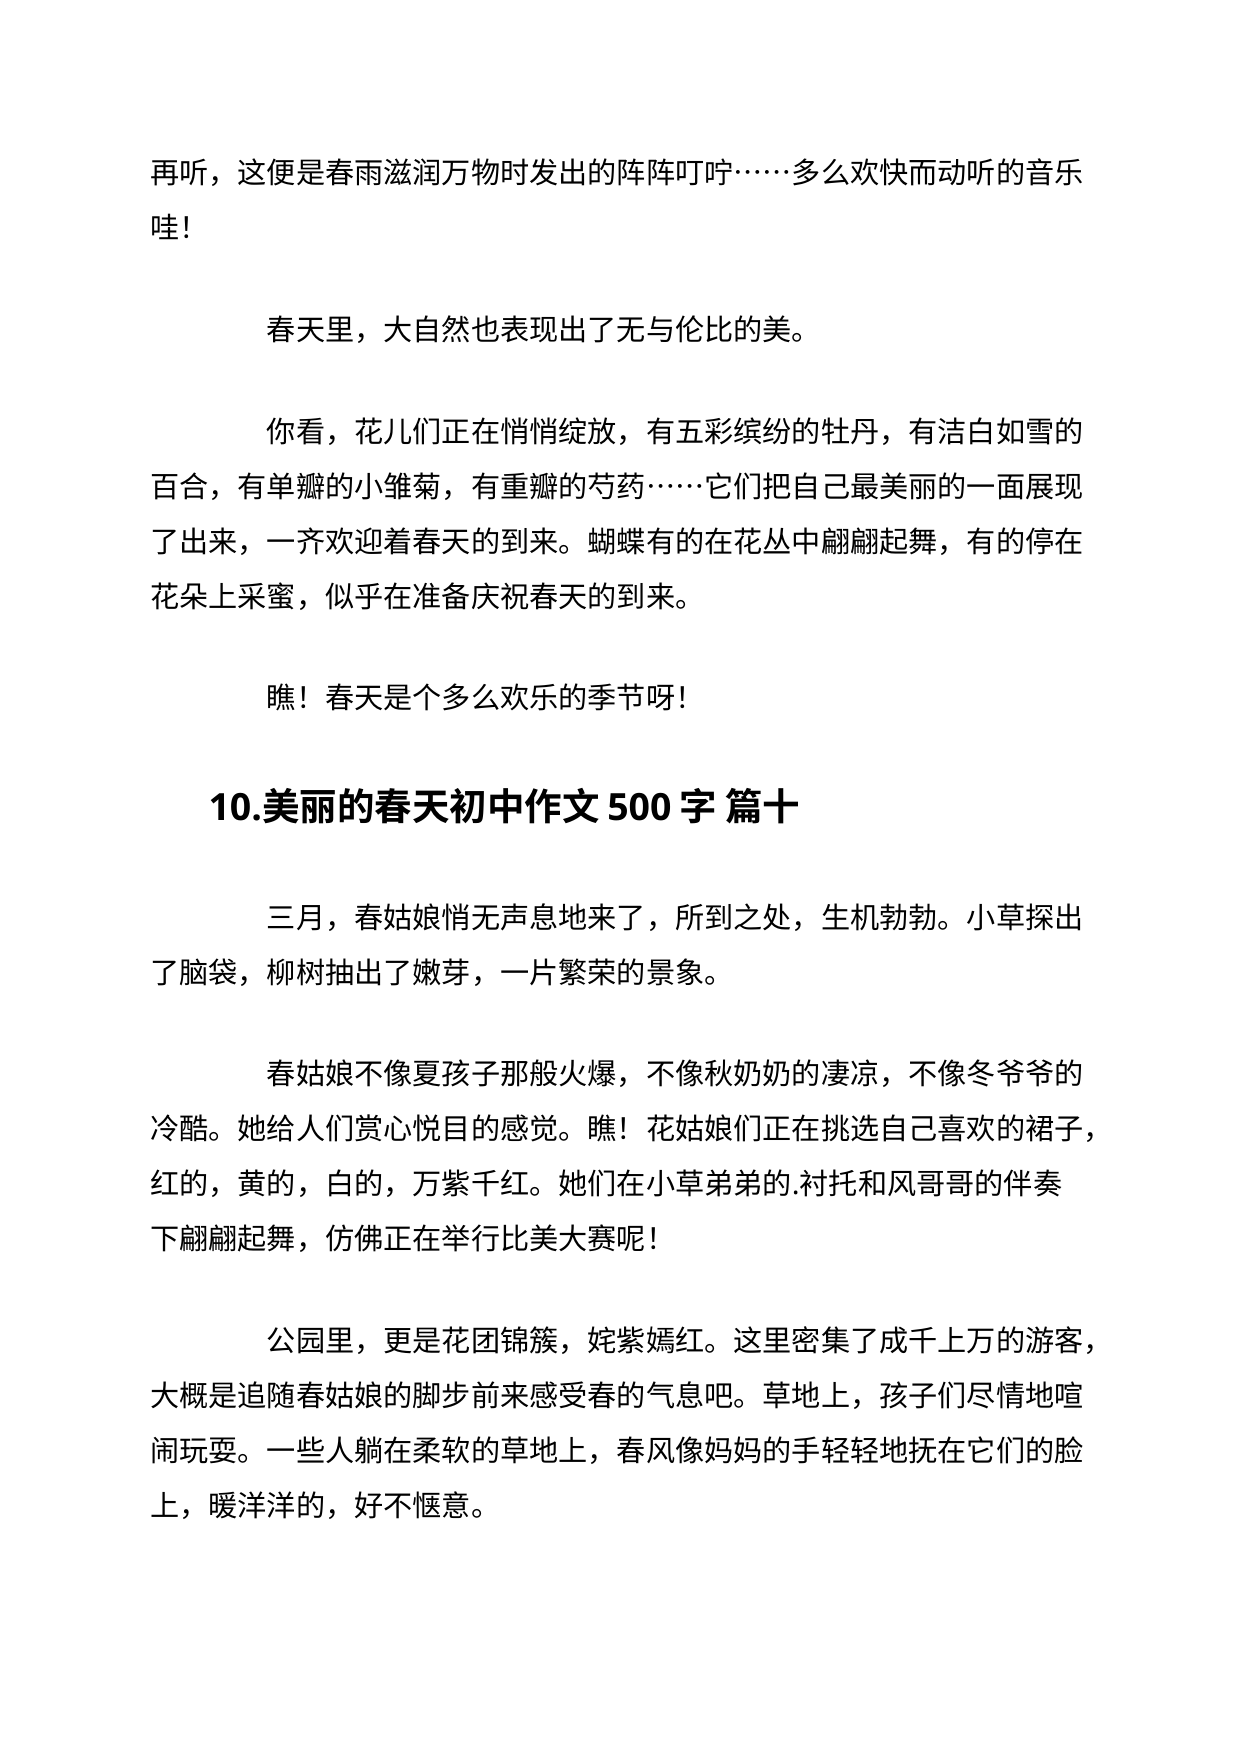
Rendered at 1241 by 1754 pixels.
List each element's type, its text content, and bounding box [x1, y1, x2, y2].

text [150, 150, 1090, 247]
text 你看，花儿们正在悄悄绽放，有五彩缤纷的牡丹，有洁白如雪的百合，有单瓣的小雏菊，有重瓣的芍药……它们把自己最美丽的一面展现了出来，一齐欢迎着春天的到来。蝴蝶有的在花丛中翩翩起舞，有的停在花朵上采蜜，似乎在准备庆祝春天的到来。 [150, 408, 1090, 615]
text 公园里，更是花团锦簇，姹紫嫣红。这里密集了成千上万的游客，大概是追随春姑娘的脚步前来感受春的气息吧。草地上，孩子们尽情地喧闹玩耍。一些人躺在柔软的草地上，春风像妈妈的手轻轻地抚在它们的脸上，暖洋洋的，好不惬意。 [150, 1317, 1090, 1524]
text 三月，春姑娘悄无声息地来了，所到之处，生机勃勃。小草探出了脑袋，柳树抽出了嫩芽，一片繁荣的景象。 [150, 894, 1090, 991]
text 春天里，大自然也表现出了无与伦比的美。 [150, 307, 1090, 349]
text 春姑娘不像夏孩子那般火爆，不像秋奶奶的凄凉，不像冬爷爷的冷酷。她给人们赏心悦目的感觉。瞧！花姑娘们正在挑选自己喜欢的裙子，红的，黄的，白的，万紫千红。她们在小草弟弟的.衬托和风哥哥的伴奏下翩翩起舞，仿佛正在举行比美大赛呢！ [150, 1051, 1090, 1258]
text 瞧！春天是个多么欢乐的季节呀！ [150, 675, 1090, 717]
text 10.美丽的春天初中作文500字 篇十 [150, 777, 1090, 831]
